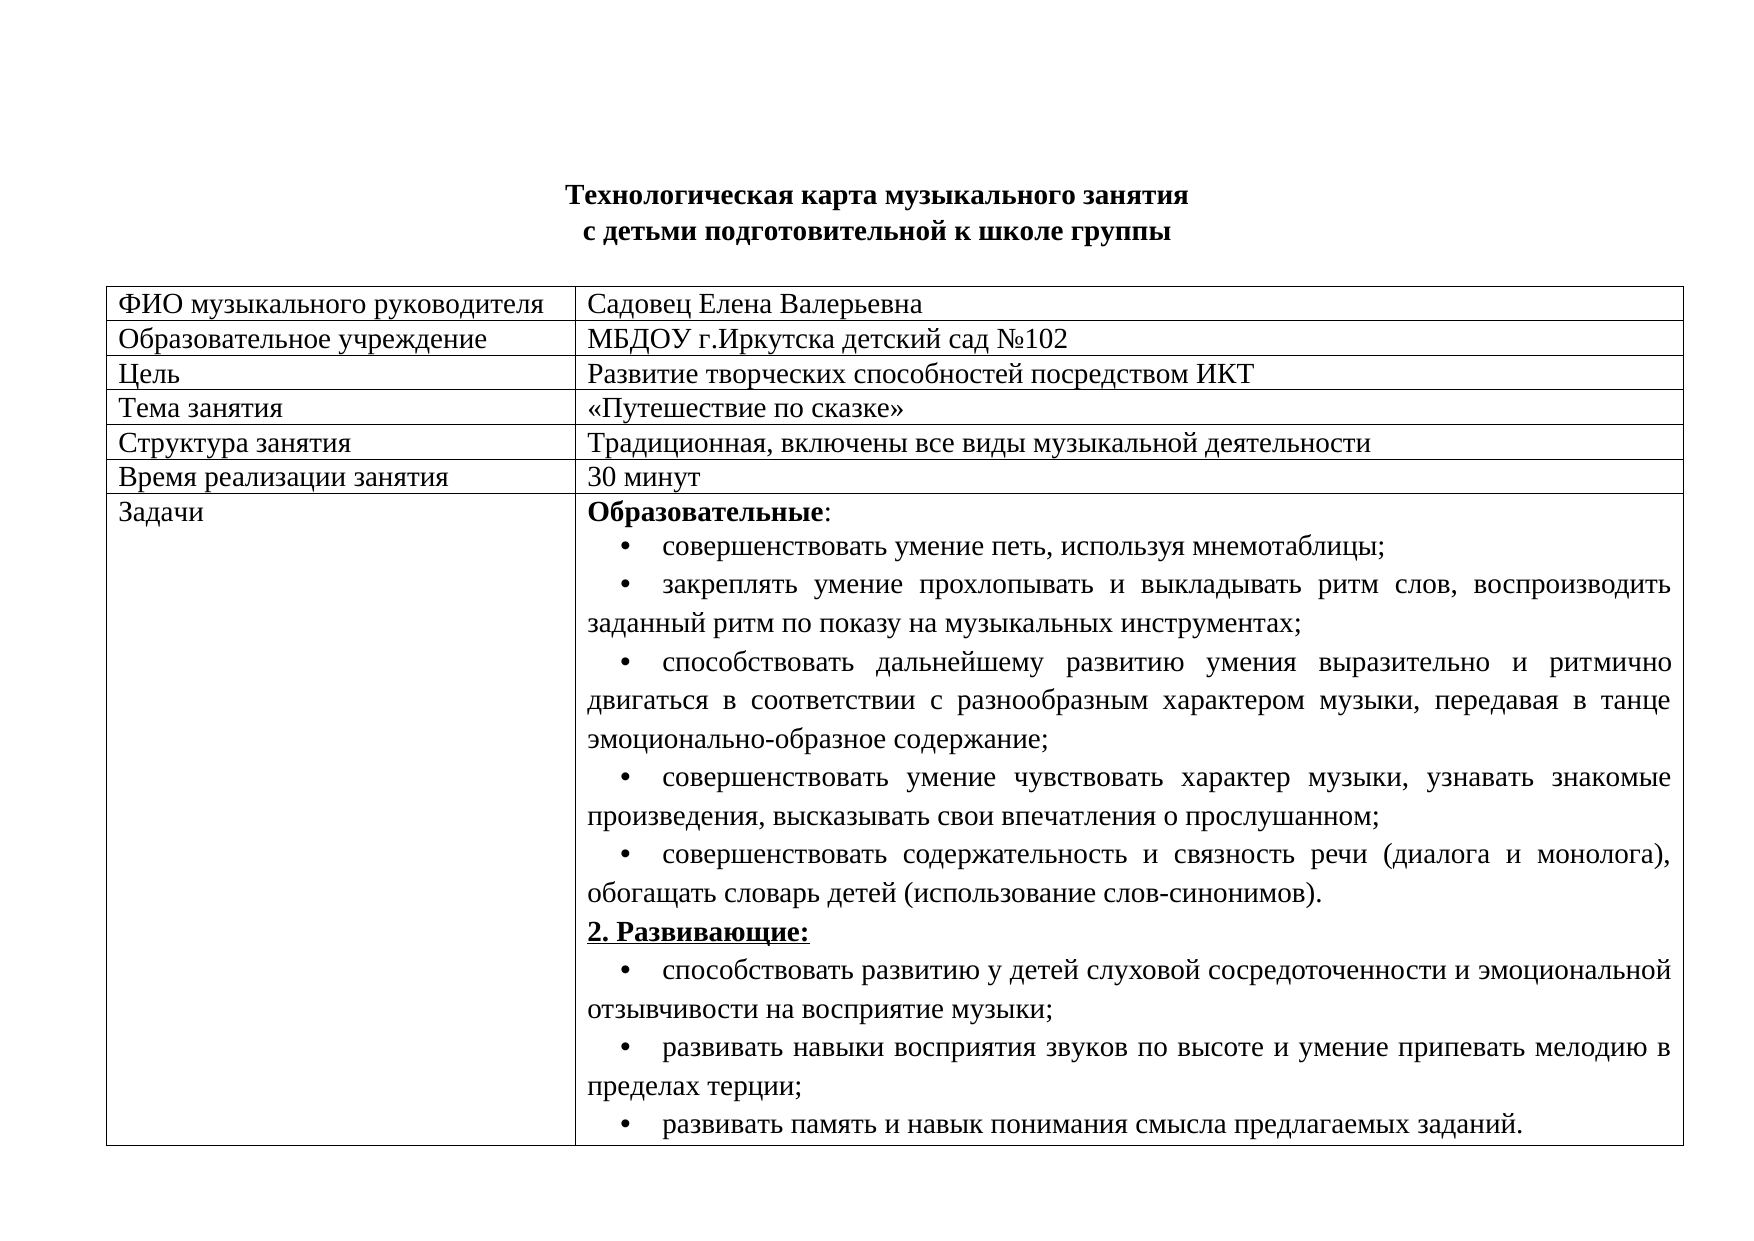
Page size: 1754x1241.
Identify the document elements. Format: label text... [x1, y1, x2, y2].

table_cell Задачи [107, 494, 575, 1144]
table_cell 30 минут [576, 460, 1683, 493]
table_header ФИО музыкального руководителя [107, 287, 575, 320]
text Технологическая карта музыкального занятия [118, 177, 1636, 211]
table_cell Традиционная, включены все виды музыкальной деятельности [576, 425, 1683, 458]
table_cell Структура занятия [107, 425, 575, 458]
table_cell МБДОУ г.Иркутска детский сад №102 [576, 321, 1683, 355]
table_cell Образовательное учреждение [107, 321, 575, 355]
text с детьми подготовительной к школе группы [118, 213, 1636, 247]
table_cell Цель [107, 356, 575, 389]
table_cell Тема занятия [107, 390, 575, 424]
table_header Садовец Елена Валерьевна [576, 287, 1683, 320]
table_cell Развитие творческих способностей посредством ИКТ [576, 356, 1683, 389]
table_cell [576, 494, 1683, 1144]
table_cell Время реализации занятия [107, 460, 575, 493]
table_cell «Путешествие по сказке» [576, 390, 1683, 424]
